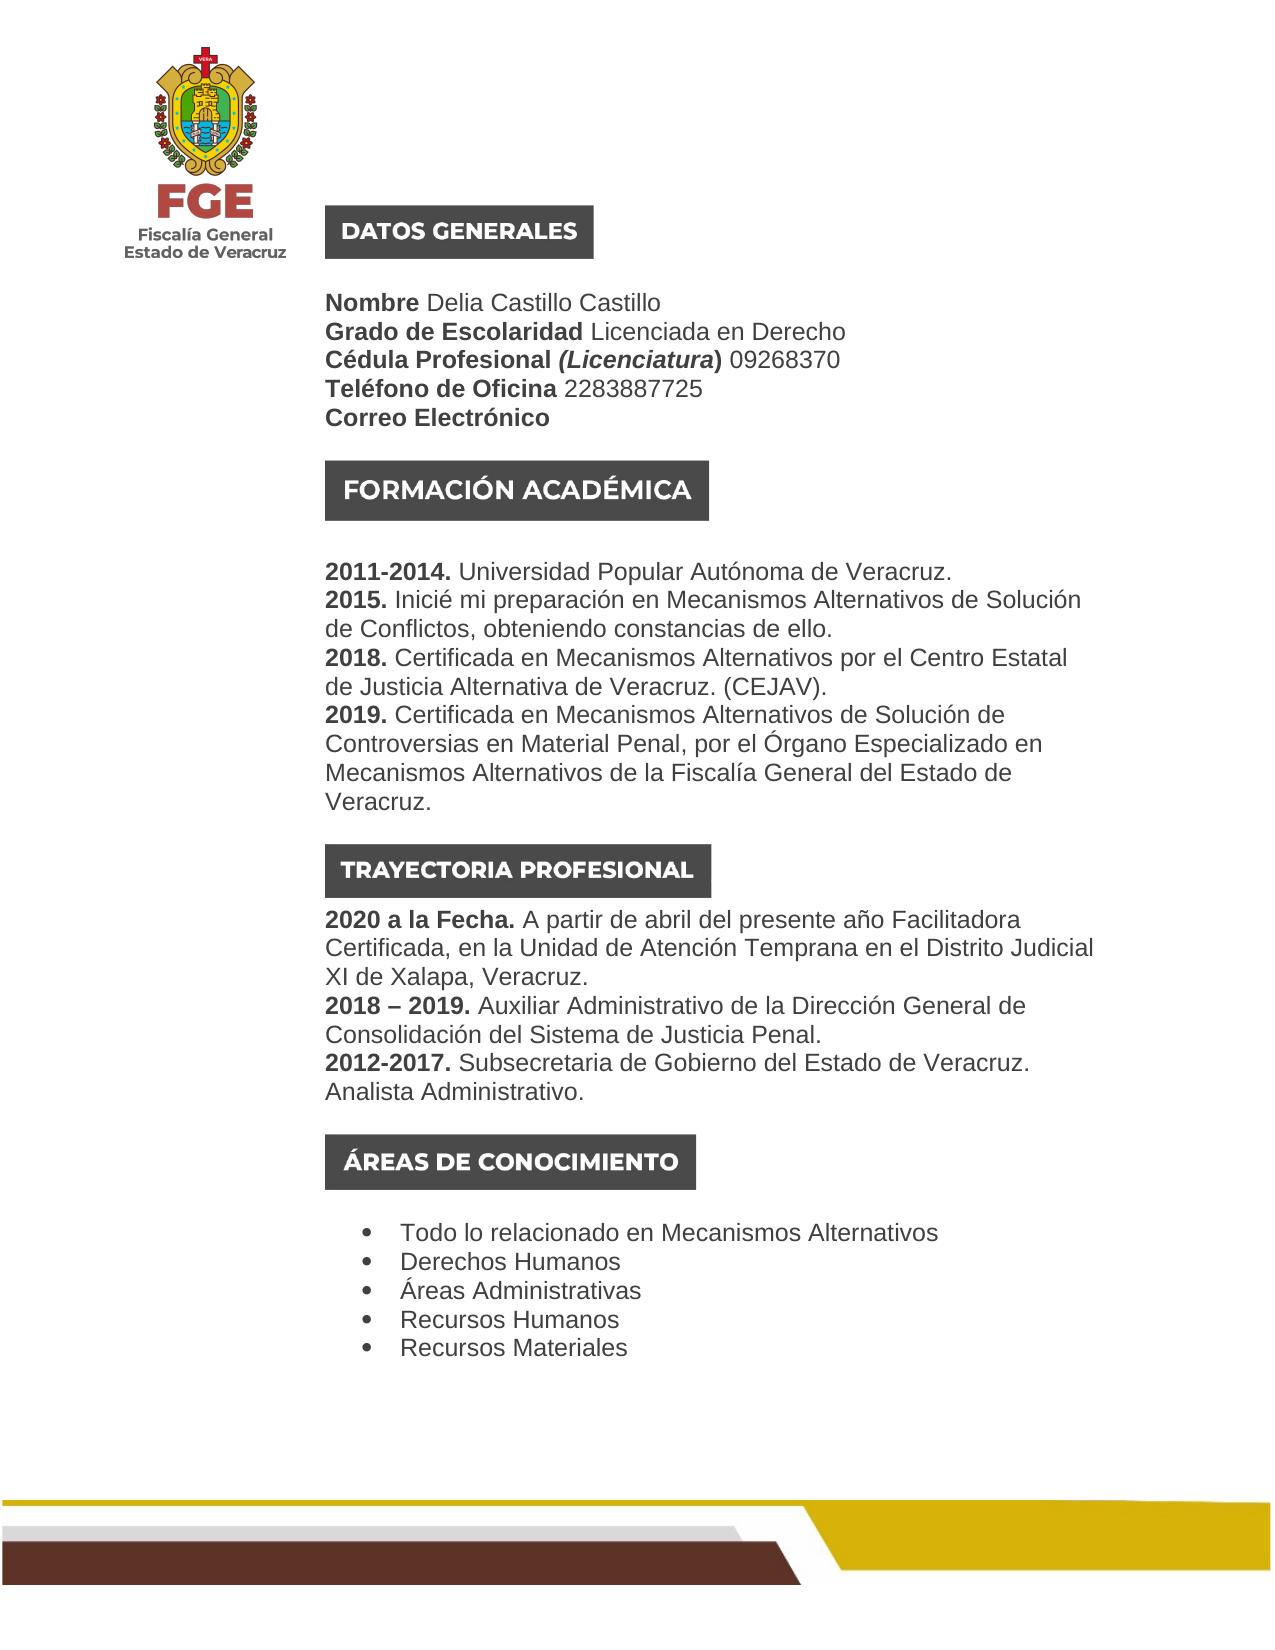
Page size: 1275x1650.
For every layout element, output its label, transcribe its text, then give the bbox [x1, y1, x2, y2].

text 2018 – 2019. Auxiliar Administrativo de la Dirección General de Consolidación del Sistema de Justicia Penal. [325, 991, 1098, 1048]
picture [325, 205, 594, 259]
list Derechos Humanos [362, 1247, 1098, 1276]
picture [125, 47, 286, 258]
text Teléfono de Oficina 2283887725 [325, 374, 1098, 403]
text Nombre Delia Castillo Castillo [325, 288, 1098, 316]
text 2011-2014. Universidad Popular Autónoma de Veracruz. [325, 557, 1098, 585]
text Correo Electrónico [325, 403, 1098, 431]
text 2020 a la Fecha. A partir de abril del presente año Facilitadora Certificada, en la Unidad de Atención Temprana en el Distrito Judicial XI de Xalapa, Veracruz. [325, 904, 1098, 991]
list Todo lo relacionado en Mecanismos Alternativos [362, 1218, 1098, 1247]
list Recursos Materiales [362, 1333, 1098, 1362]
list Áreas Administrativas [362, 1276, 1098, 1304]
text Grado de Escolaridad Licenciada en Derecho [325, 316, 1098, 345]
text 2018. Certificada en Mecanismos Alternativos por el Centro Estatal de Justicia Alternativa de Veracruz. (CEJAV). [325, 643, 1098, 700]
picture [325, 844, 712, 898]
text Cédula Profesional (Licenciatura) 09268370 [325, 345, 1098, 374]
picture [325, 1134, 697, 1190]
list Recursos Humanos [362, 1304, 1098, 1333]
picture [325, 460, 710, 521]
text 2012-2017. Subsecretaria de Gobierno del Estado de Veracruz. Analista Administrativo. [325, 1048, 1098, 1106]
text 2019. Certificada en Mecanismos Alternativos de Solución de Controversias en Material Penal, por el Órgano Especializado en Mecanismos Alternativos de la Fiscalía General del Estado de Veracruz. [325, 700, 1098, 815]
picture [0, 1500, 1271, 1584]
text 2015. Inicié mi preparación en Mecanismos Alternativos de Solución de Conflictos, obteniendo constancias de ello. [325, 585, 1098, 643]
